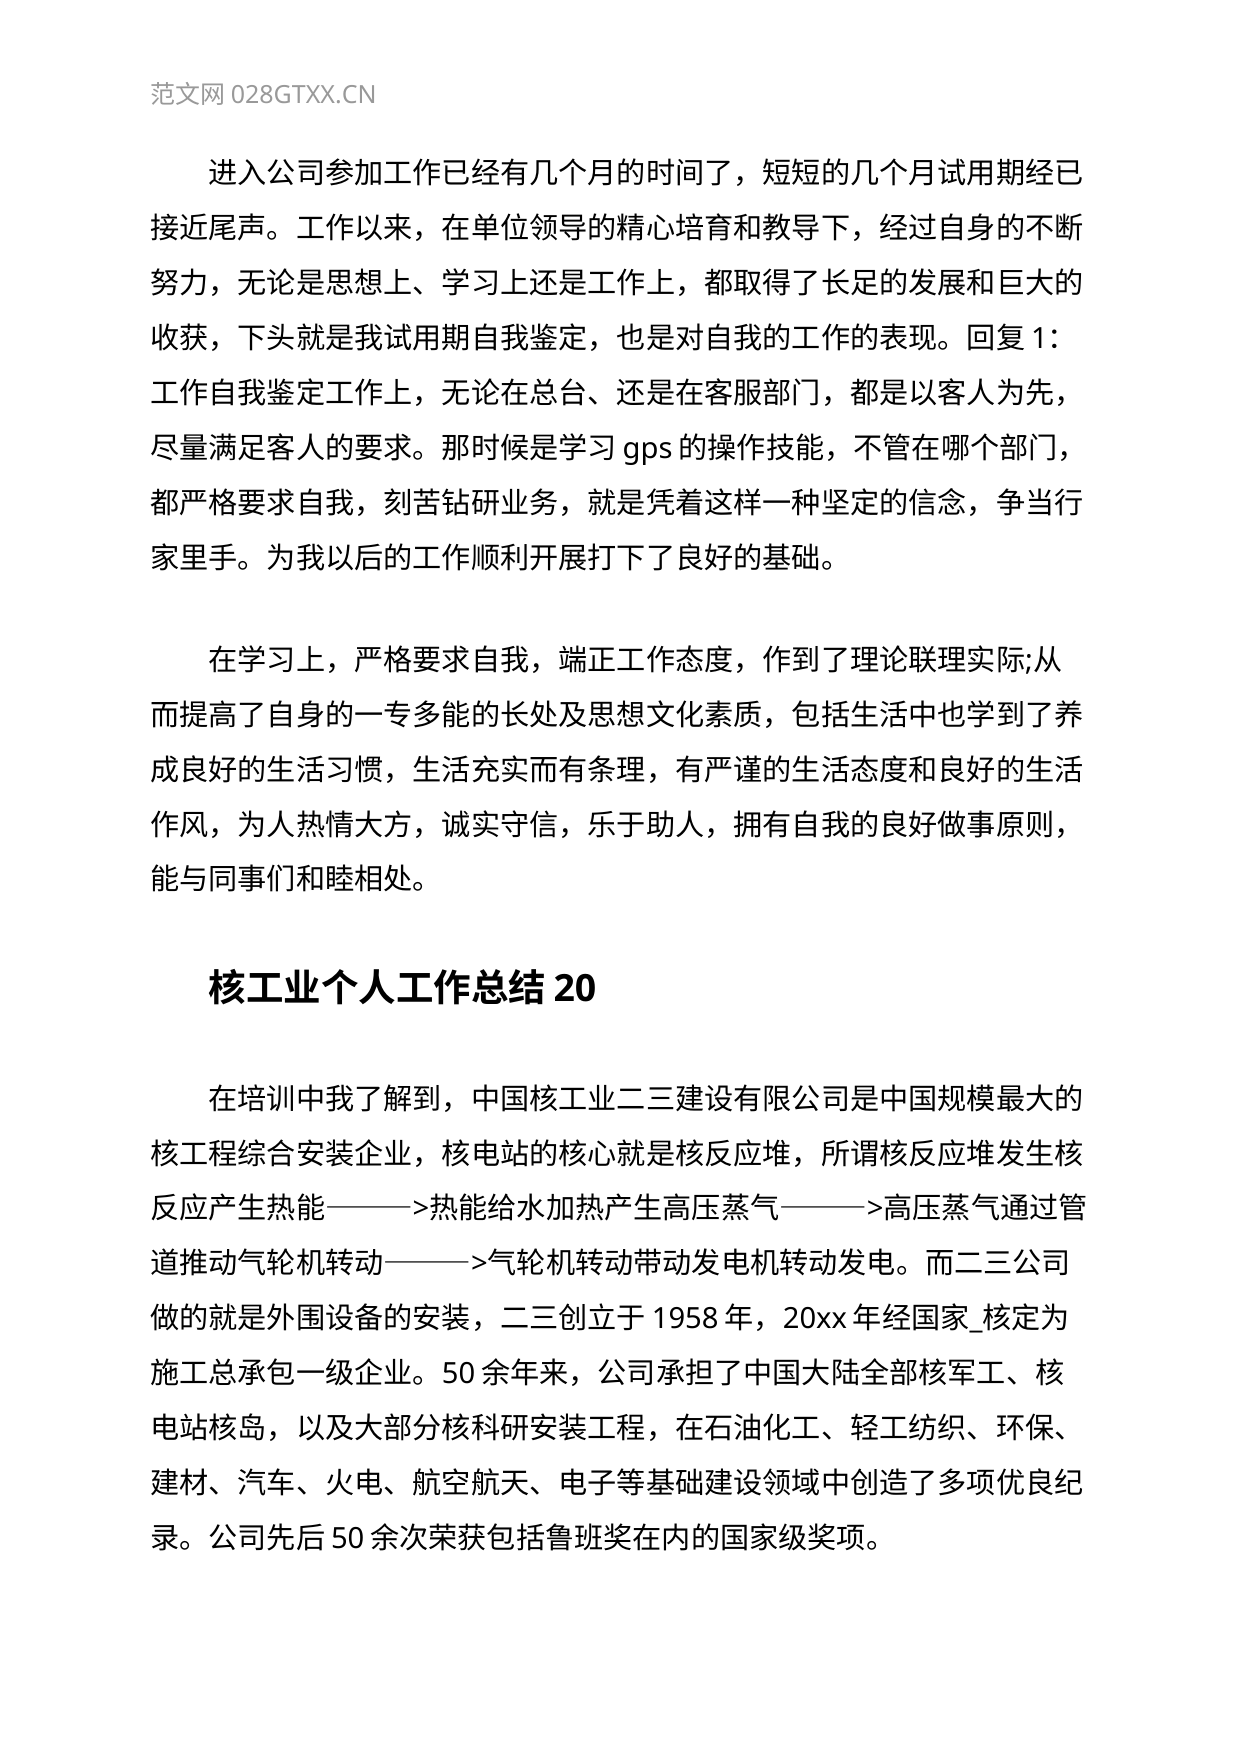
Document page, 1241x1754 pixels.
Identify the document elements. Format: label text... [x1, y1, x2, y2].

text 核工业个人工作总结20 [150, 958, 1090, 1012]
text 在学习上，严格要求自我，端正工作态度，作到了理论联理实际;从而提高了自身的一专多能的长处及思想文化素质，包括生活中也学到了养成良好的生活习惯，生活充实而有条理，有严谨的生活态度和良好的生活作风，为人热情大方，诚实守信，乐于助人，拥有自我的良好做事原则，能与同事们和睦相处。 [150, 636, 1090, 898]
text 在培训中我了解到，中国核工业二三建设有限公司是中国规模最大的核工程综合安装企业，核电站的核心就是核反应堆，所谓核反应堆发生核反应产生热能———>热能给水加热产生高压蒸气———>高压蒸气通过管道推动气轮机转动———>气轮机转动带动发电机转动发电。而二三公司做的就是外围设备的安装，二三创立于1958年，20xx年经国家_核定为施工总承包一级企业。50余年来，公司承担了中国大陆全部核军工、核电站核岛，以及大部分核科研安装工程，在石油化工、轻工纺织、环保、建材、汽车、火电、航空航天、电子等基础建设领域中创造了多项优良纪录。公司先后50余次荣获包括鲁班奖在内的国家级奖项。 [150, 1075, 1090, 1557]
text 进入公司参加工作已经有几个月的时间了，短短的几个月试用期经已接近尾声。工作以来，在单位领导的精心培育和教导下，经过自身的不断努力，无论是思想上、学习上还是工作上，都取得了长足的发展和巨大的收获，下头就是我试用期自我鉴定，也是对自我的工作的表现。回复1：工作自我鉴定工作上，无论在总台、还是在客服部门，都是以客人为先，尽量满足客人的要求。那时候是学习gps的操作技能，不管在哪个部门，都严格要求自我，刻苦钻研业务，就是凭着这样一种坚定的信念，争当行家里手。为我以后的工作顺利开展打下了良好的基础。 [150, 150, 1090, 577]
